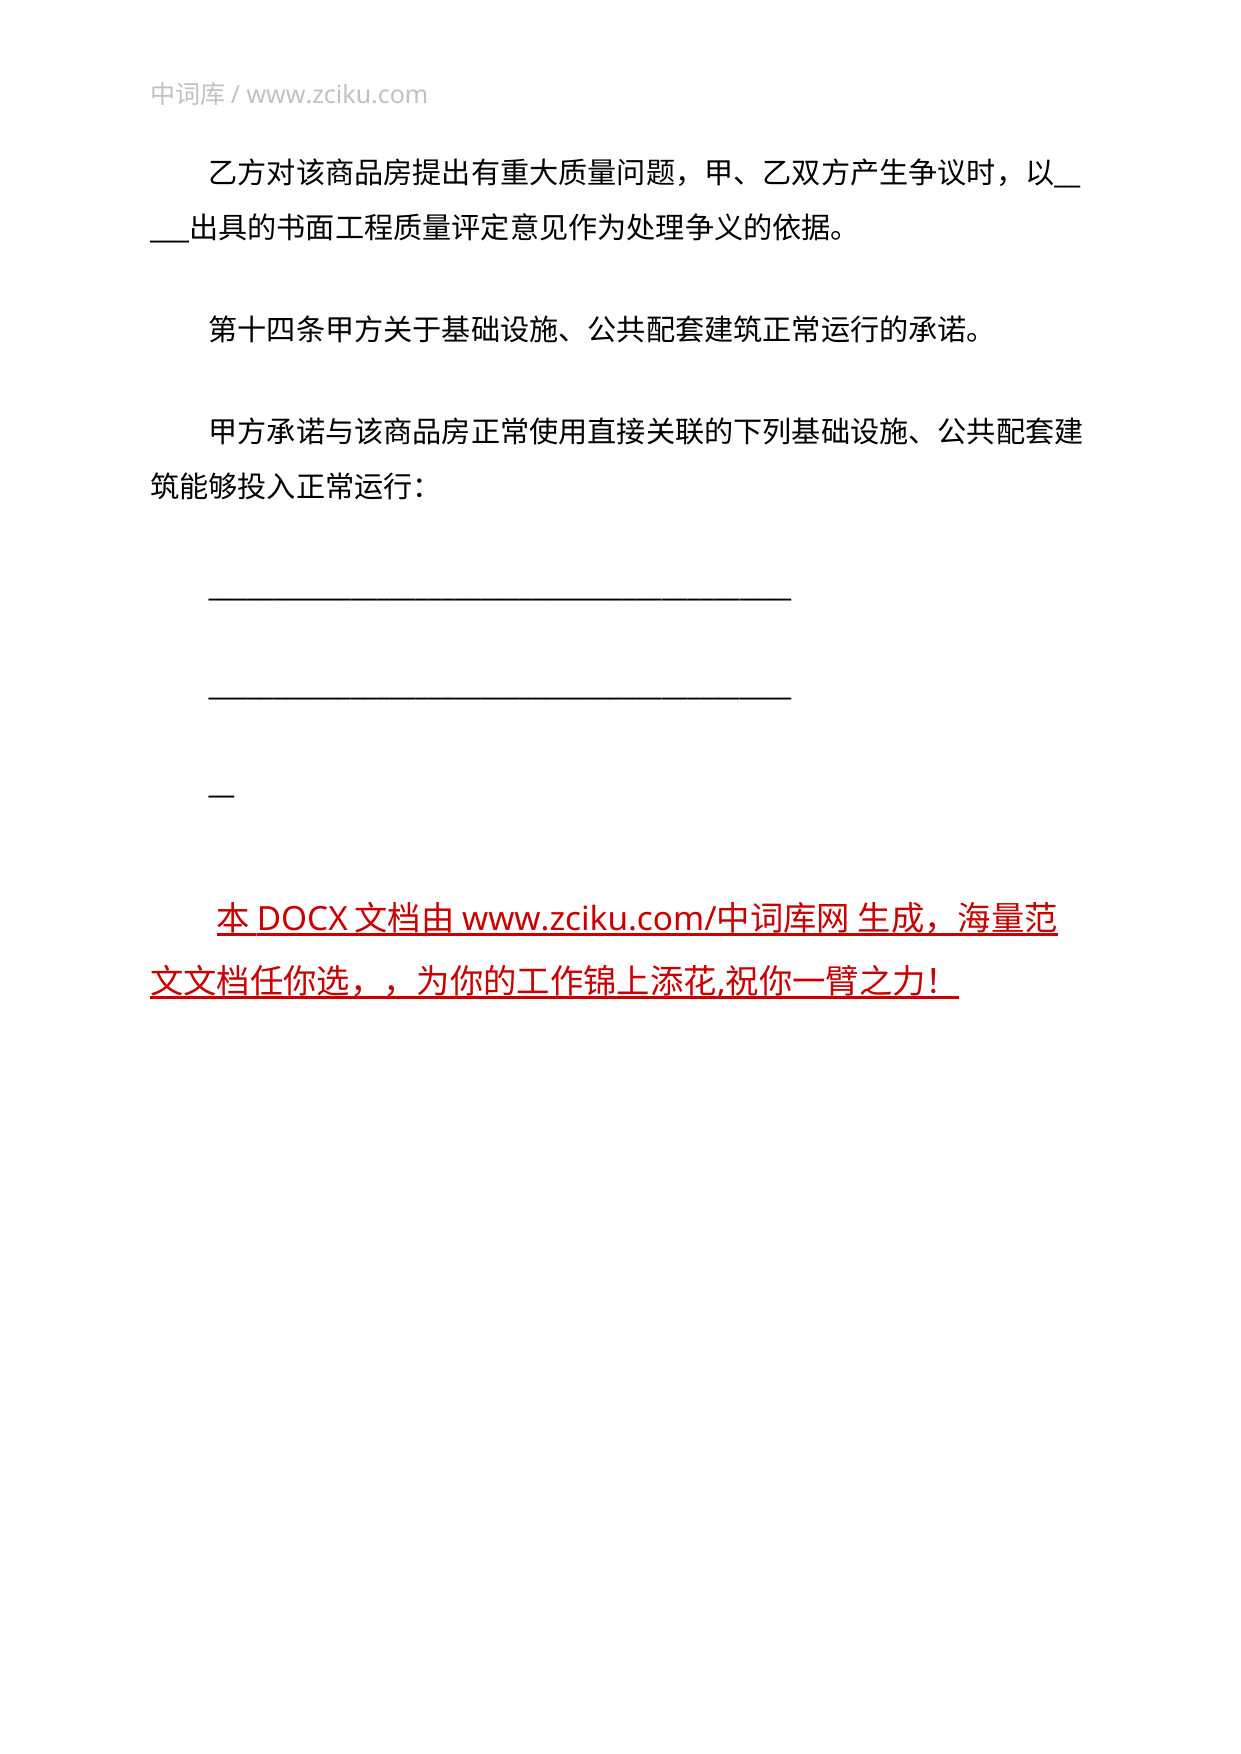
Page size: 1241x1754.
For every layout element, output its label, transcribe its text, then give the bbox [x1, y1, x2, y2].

text 第十四条甲方关于基础设施、公共配套建筑正常运行的承诺。 [150, 307, 1090, 349]
text 乙方对该商品房提出有重大质量问题，甲、乙双方产生争议时，以_____出具的书面工程质量评定意见作为处理争义的依据。 [150, 150, 1090, 247]
text _____________________________________________ [150, 664, 1090, 703]
text _____________________________________________ [150, 565, 1090, 605]
text 本DOCX文档由 www.zciku.com/中词库网 生成，海量范文文档任你选，，为你的工作锦上添花,祝你一臂之力！ [150, 892, 1090, 1003]
text 甲方承诺与该商品房正常使用直接关联的下列基础设施、公共配套建筑能够投入正常运行： [150, 409, 1090, 506]
text __ [150, 762, 1090, 802]
